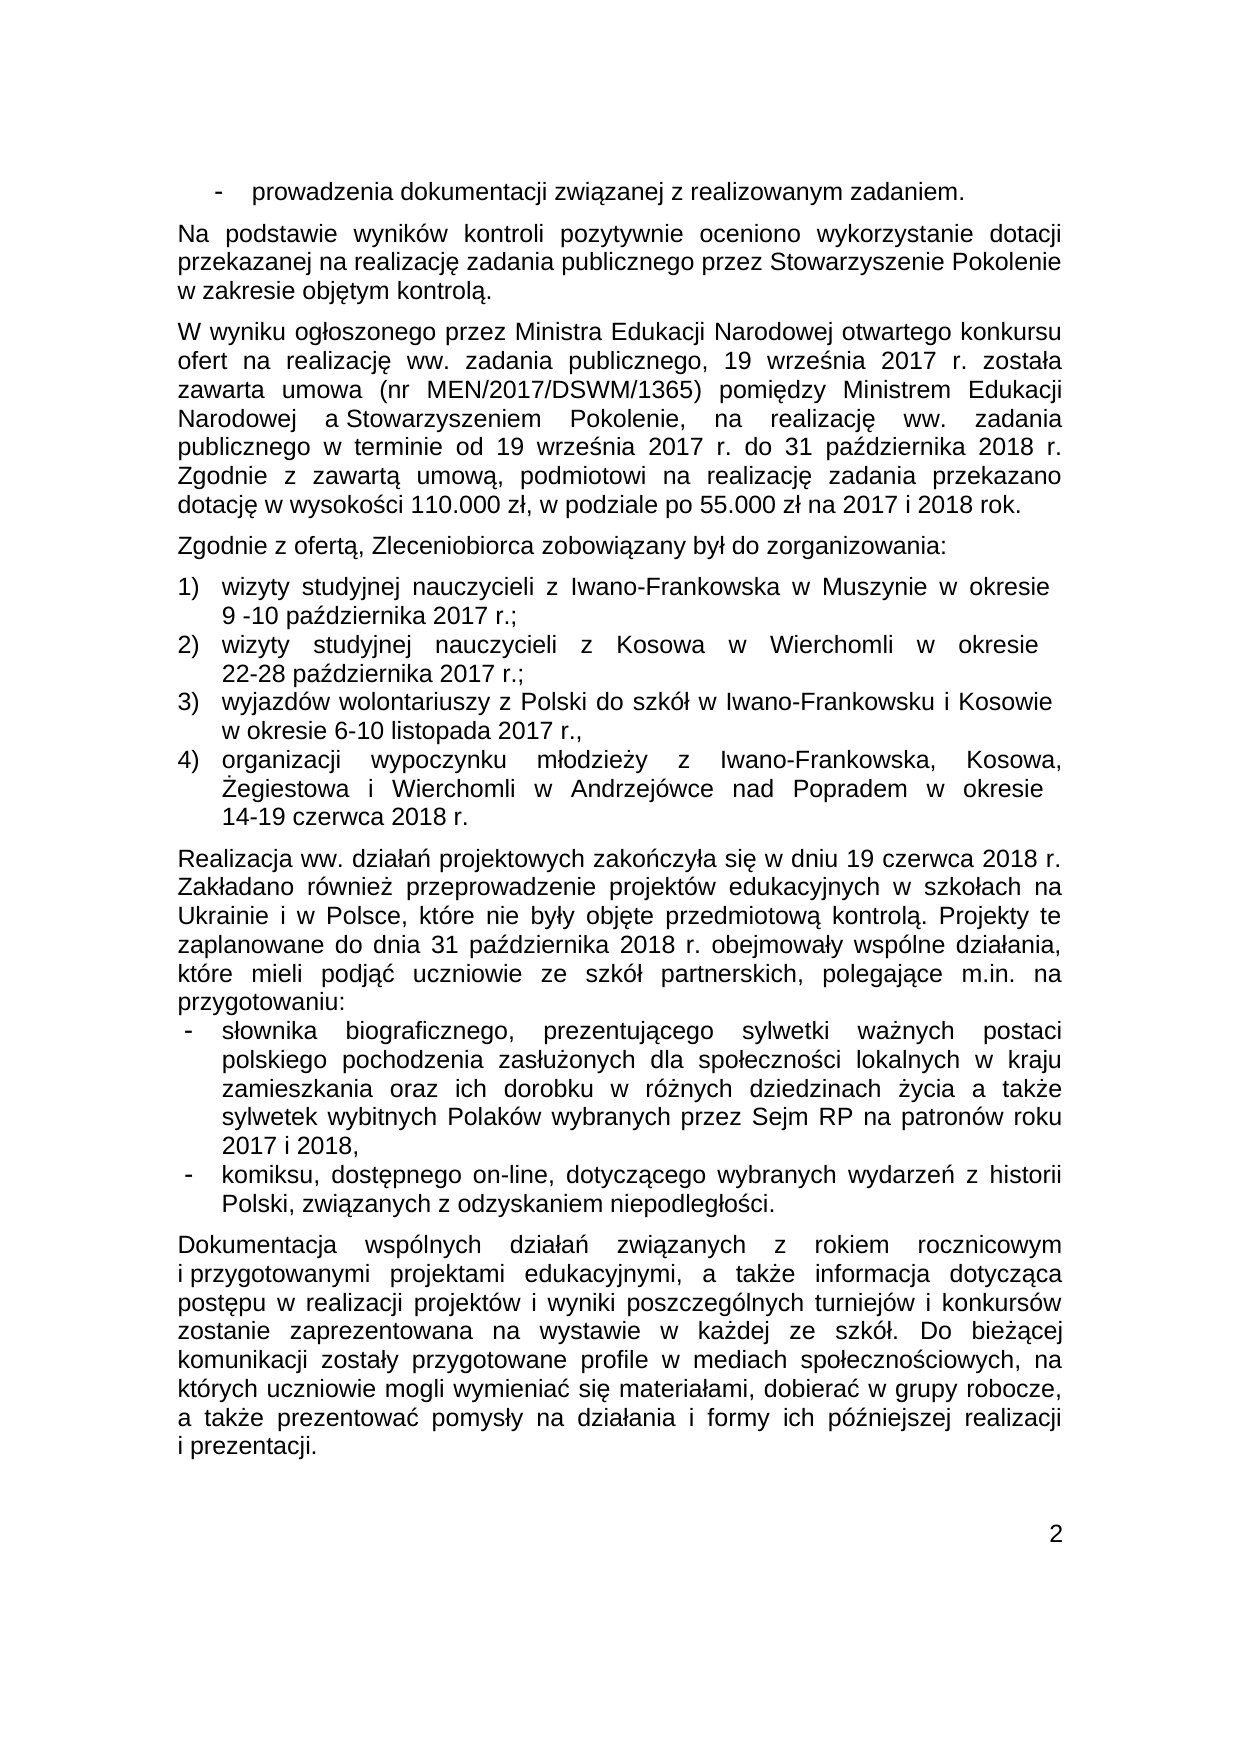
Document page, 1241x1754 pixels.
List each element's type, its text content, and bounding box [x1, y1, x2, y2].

list słownika biograficznego, prezentującego sylwetki ważnych postaci polskiego pochodzenia zasłużonych dla społeczności lokalnych w kraju zamieszkania oraz ich dorobku w różnych dziedzinach życia a także sylwetek wybitnych Polaków wybranych przez Sejm RP na patronów roku 2017 i 2018, [184, 1016, 1063, 1160]
text W wyniku ogłoszonego przez Ministra Edukacji Narodowej otwartego konkursu ofert na realizację ww. zadania publicznego, 19 września 2017 r. została zawarta umowa (nr MEN/2017/DSWM/1365) pomiędzy Ministrem Edukacji Narodowej a Stowarzyszeniem Pokolenie, na realizację ww. zadania publicznego w terminie od 19 września 2017 r. do 31 października 2018 r. Zgodnie z zawartą umową, podmiotowi na realizację zadania przekazano dotację w wysokości 110.000 zł, w podziale po 55.000 zł na 2017 i 2018 rok. [177, 317, 1063, 518]
list organizacji wypoczynku młodzieży z Iwano-Frankowska, Kosowa, Żegiestowa i Wierchomli w Andrzejówce nad Popradem w okresie 14-19 czerwca 2018 r. [177, 745, 1063, 831]
text Realizacja ww. działań projektowych zakończyła się w dniu 19 czerwca 2018 r. Zakładano również przeprowadzenie projektów edukacyjnych w szkołach na Ukrainie i w Polsce, które nie były objęte przedmiotową kontrolą. Projekty te zaplanowane do dnia 31 października 2018 r. obejmowały wspólne działania, które mieli podjąć uczniowie ze szkół partnerskich, polegające m.in. na przygotowaniu: [177, 843, 1063, 1016]
list wizyty studyjnej nauczycieli z Iwano-Frankowska w Muszynie w okresie 9 -10 października 2017 r.; [177, 572, 1063, 630]
text Zgodnie z ofertą, Zleceniobiorca zobowiązany był do zorganizowania: [177, 531, 1063, 560]
list prowadzenia dokumentacji związanej z realizowanym zadaniem. [214, 177, 1063, 206]
list wizyty studyjnej nauczycieli z Kosowa w Wierchomli w okresie 22-28 października 2017 r.; [177, 630, 1063, 687]
text Dokumentacja wspólnych działań związanych z rokiem rocznicowym i przygotowanymi projektami edukacyjnymi, a także informacja dotycząca postępu w realizacji projektów i wyniki poszczególnych turniejów i konkursów zostanie zaprezentowana na wystawie w każdej ze szkół. Do bieżącej komunikacji zostały przygotowane profile w mediach społecznościowych, na których uczniowie mogli wymieniać się materiałami, dobierać w grupy robocze, a także prezentować pomysły na działania i formy ich późniejszej realizacji i prezentacji. [177, 1230, 1063, 1460]
text Na podstawie wyników kontroli pozytywnie oceniono wykorzystanie dotacji przekazanej na realizację zadania publicznego przez Stowarzyszenie Pokolenie w zakresie objętym kontrolą. [177, 218, 1063, 305]
list wyjazdów wolontariuszy z Polski do szkół w Iwano-Frankowsku i Kosowie w okresie 6-10 listopada 2017 r., [177, 687, 1063, 745]
list komiksu, dostępnego on-line, dotyczącego wybranych wydarzeń z historii Polski, związanych z odzyskaniem niepodległości. [184, 1160, 1063, 1217]
